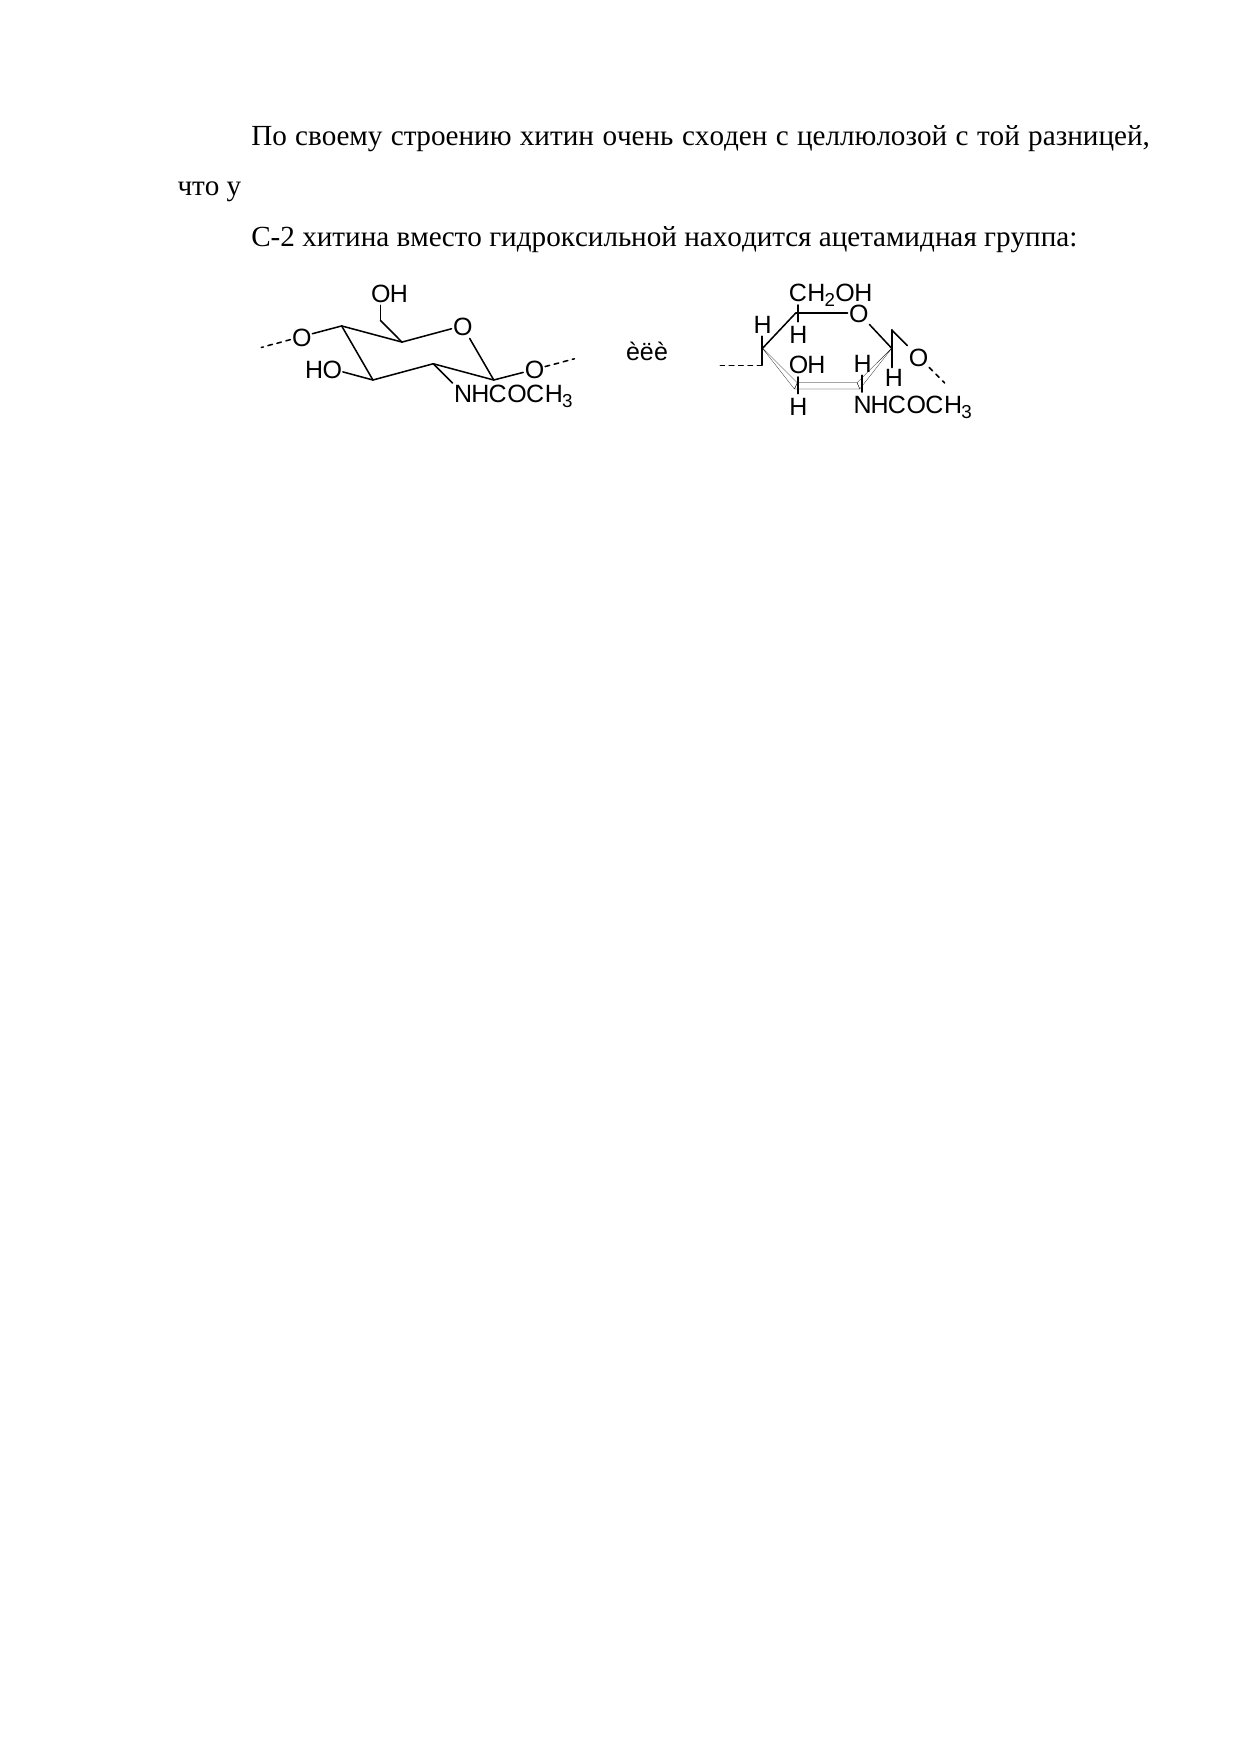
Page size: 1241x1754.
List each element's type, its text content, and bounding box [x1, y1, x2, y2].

text С-2 хитина вместо гидроксильной находится ацетамидная группа: [177, 219, 1152, 252]
text По своему строению хитин очень сходен с целлюлозой с той разницей, что у [177, 118, 1152, 202]
